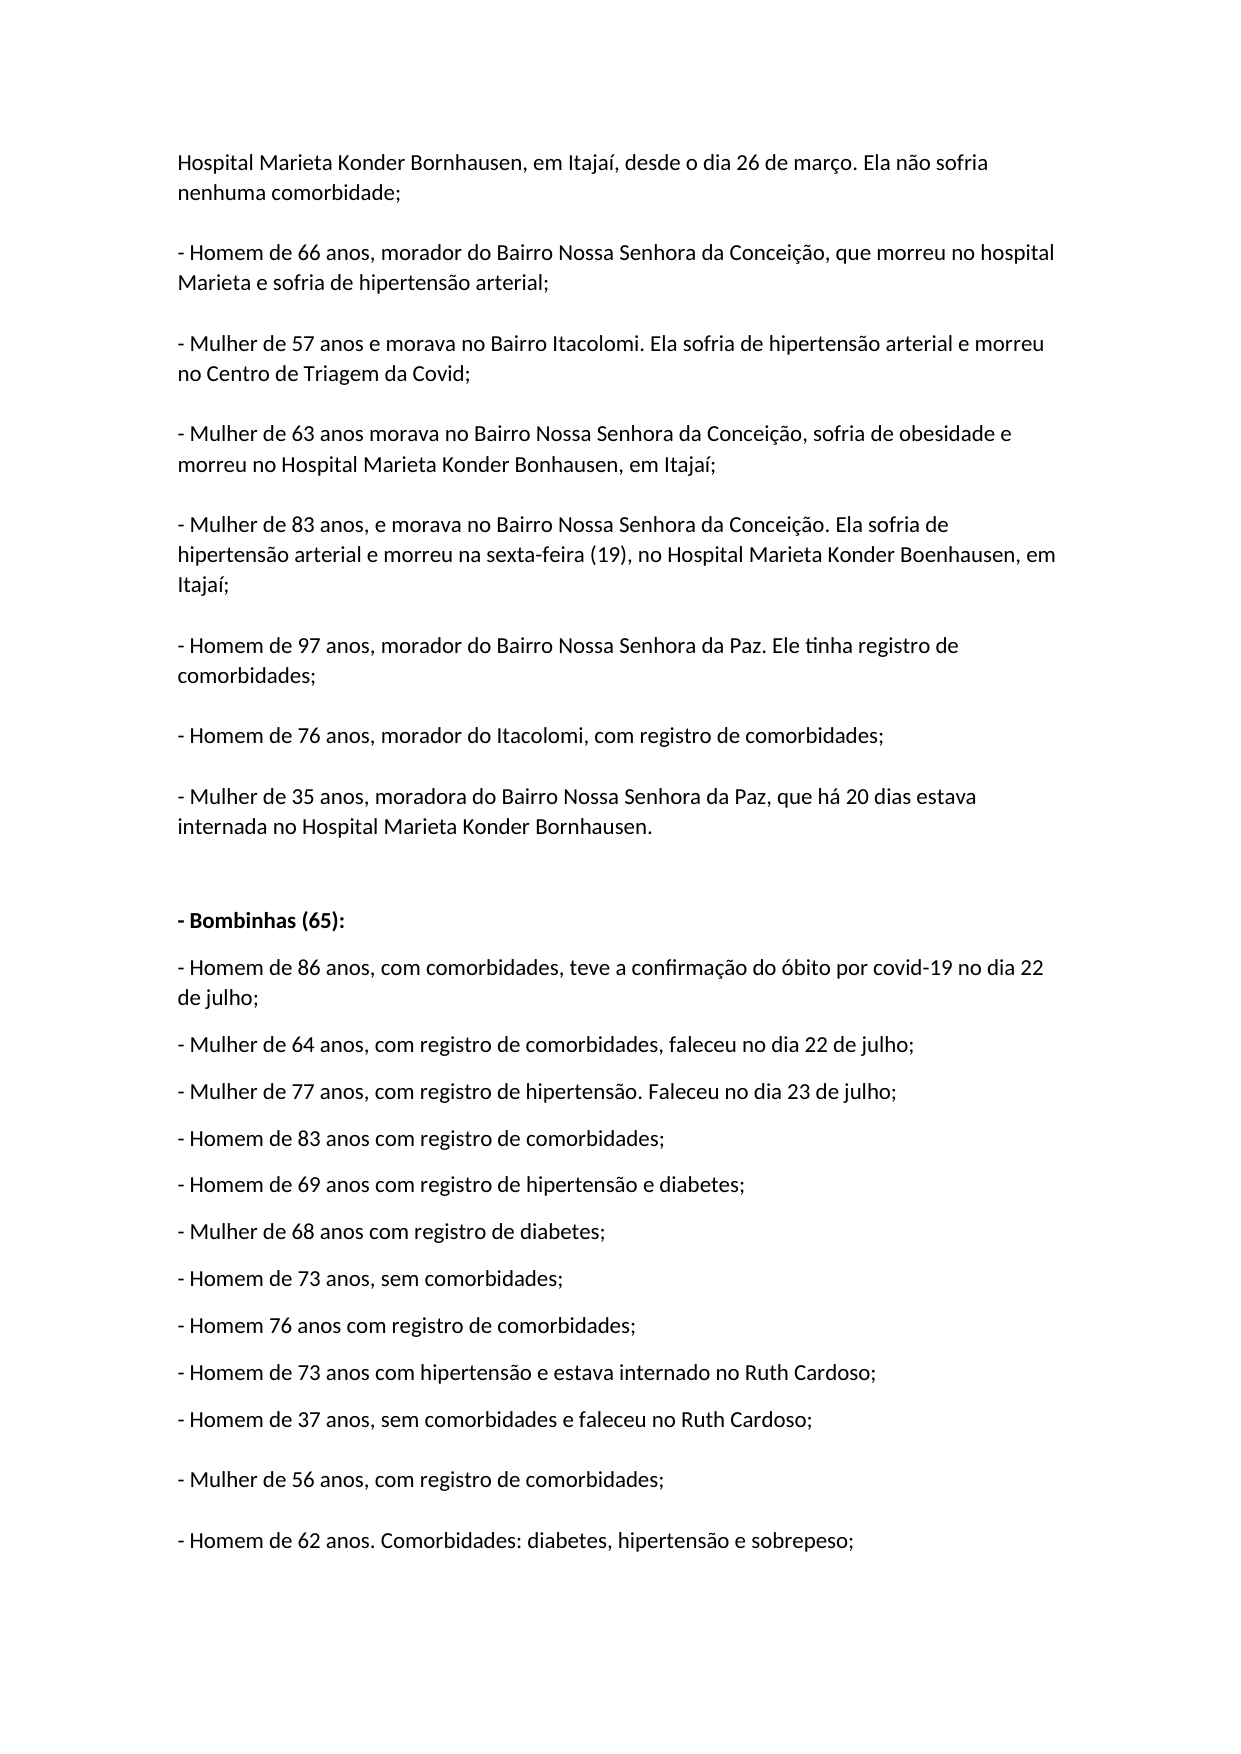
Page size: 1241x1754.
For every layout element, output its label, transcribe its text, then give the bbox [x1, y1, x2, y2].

text - Mulher de 64 anos, com registro de comorbidades, faleceu no dia 22 de julho; [177, 1030, 1063, 1058]
text - Mulher de 68 anos com registro de diabetes; [177, 1217, 1063, 1245]
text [177, 1405, 1063, 1584]
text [177, 148, 1063, 840]
text - Homem de 73 anos com hipertensão e estava internado no Ruth Cardoso; [177, 1358, 1063, 1386]
text - Bombinhas (65): [177, 906, 1063, 934]
text - Homem 76 anos com registro de comorbidades; [177, 1311, 1063, 1339]
text - Homem de 73 anos, sem comorbidades; [177, 1264, 1063, 1292]
text - Homem de 86 anos, com comorbidades, teve a confirmação do óbito por covid-19 no dia 22 de julho; [177, 953, 1063, 1011]
text - Homem de 83 anos com registro de comorbidades; [177, 1124, 1063, 1152]
text - Mulher de 77 anos, com registro de hipertensão. Faleceu no dia 23 de julho; [177, 1077, 1063, 1105]
text - Homem de 69 anos com registro de hipertensão e diabetes; [177, 1171, 1063, 1198]
